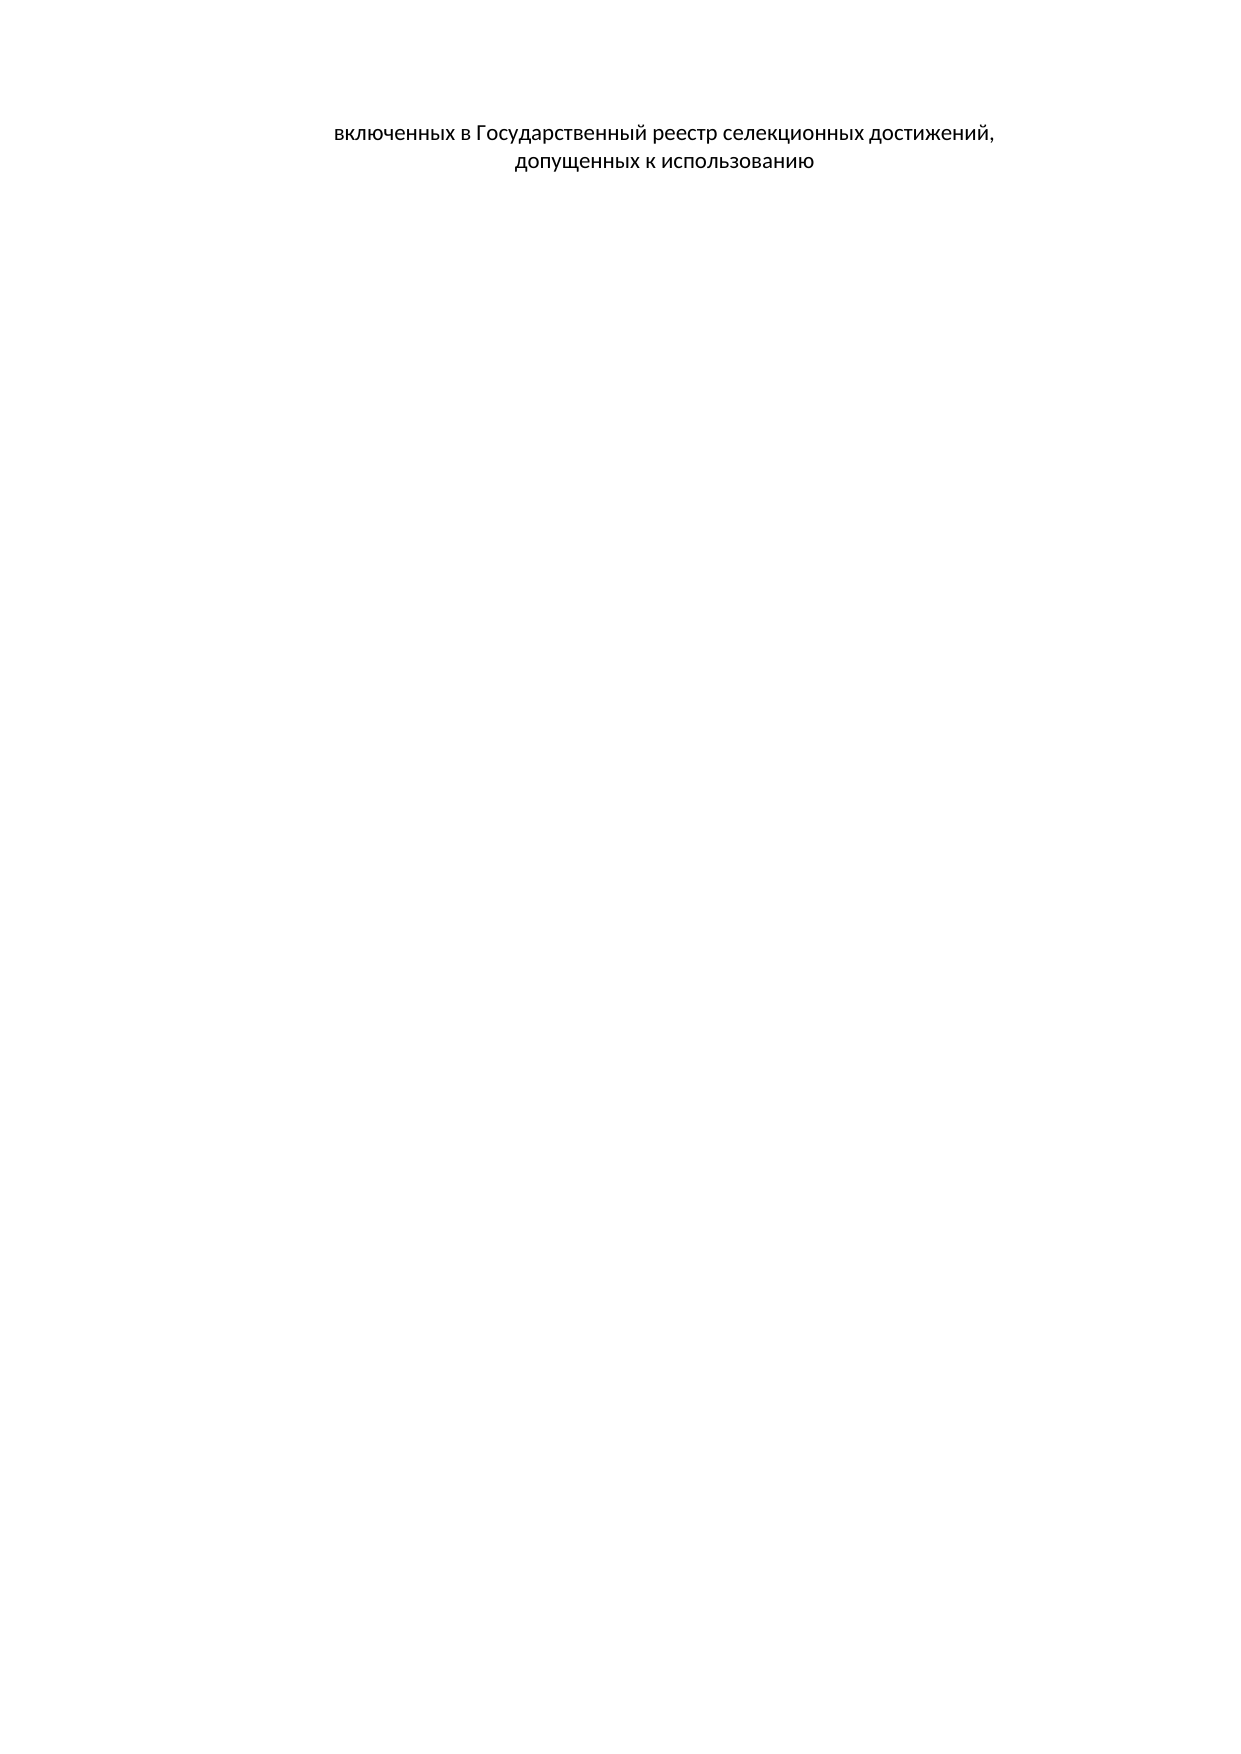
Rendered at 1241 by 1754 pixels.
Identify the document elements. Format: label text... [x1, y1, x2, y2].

text допущенных к использованию [177, 146, 1152, 174]
text включенных в Государственный реестр селекционных достижений, [177, 118, 1152, 146]
